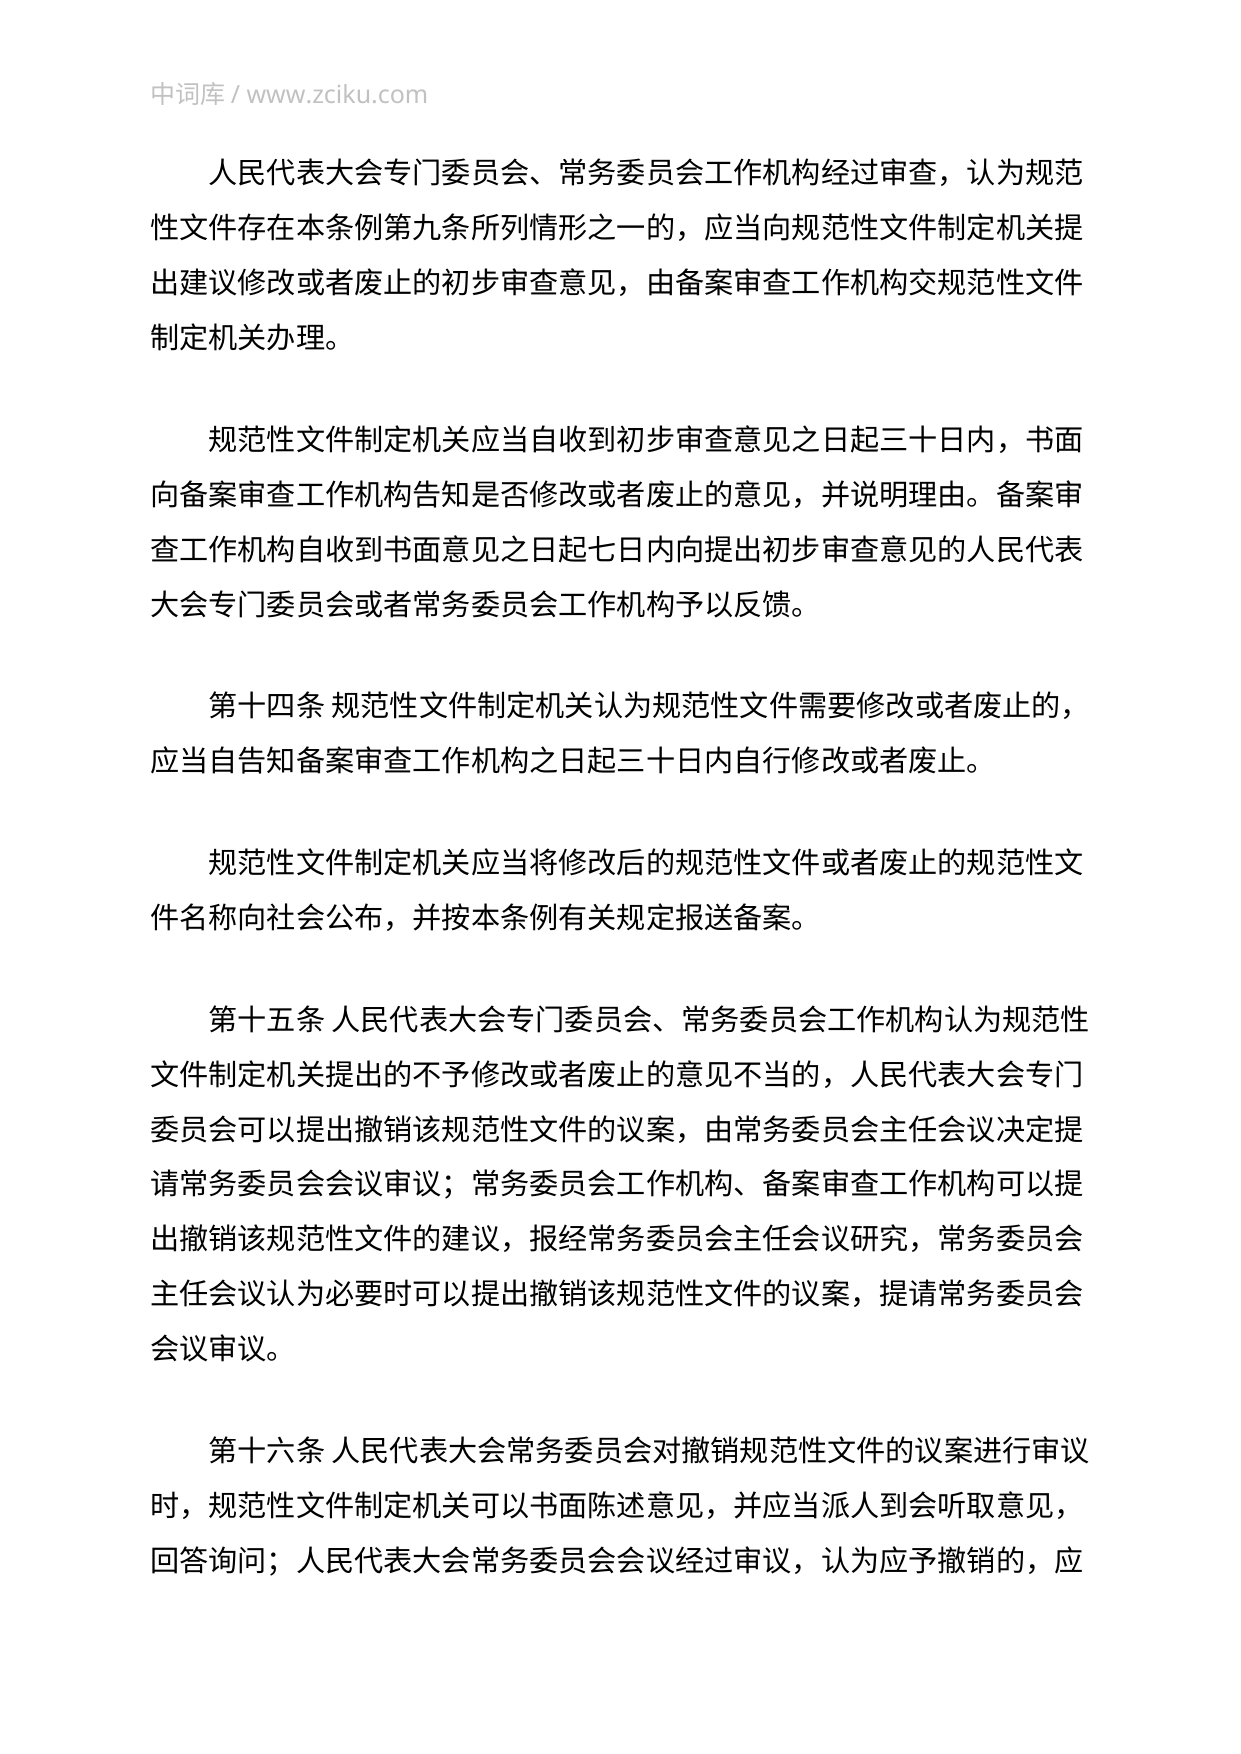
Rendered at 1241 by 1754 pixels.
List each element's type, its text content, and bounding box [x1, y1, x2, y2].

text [150, 1427, 1090, 1579]
text 规范性文件制定机关应当将修改后的规范性文件或者废止的规范性文件名称向社会公布，并按本条例有关规定报送备案。 [150, 839, 1090, 937]
text 规范性文件制定机关应当自收到初步审查意见之日起三十日内，书面向备案审查工作机构告知是否修改或者废止的意见，并说明理由。备案审查工作机构自收到书面意见之日起七日内向提出初步审查意见的人民代表大会专门委员会或者常务委员会工作机构予以反馈。 [150, 416, 1090, 623]
text 人民代表大会专门委员会、常务委员会工作机构经过审查，认为规范性文件存在本条例第九条所列情形之一的，应当向规范性文件制定机关提出建议修改或者废止的初步审查意见，由备案审查工作机构交规范性文件制定机关办理。 [150, 150, 1090, 357]
text 第十四条 规范性文件制定机关认为规范性文件需要修改或者废止的，应当自告知备案审查工作机构之日起三十日内自行修改或者废止。 [150, 683, 1090, 780]
text 第十五条 人民代表大会专门委员会、常务委员会工作机构认为规范性文件制定机关提出的不予修改或者废止的意见不当的，人民代表大会专门委员会可以提出撤销该规范性文件的议案，由常务委员会主任会议决定提请常务委员会会议审议；常务委员会工作机构、备案审查工作机构可以提出撤销该规范性文件的建议，报经常务委员会主任会议研究，常务委员会主任会议认为必要时可以提出撤销该规范性文件的议案，提请常务委员会会议审议。 [150, 996, 1090, 1368]
